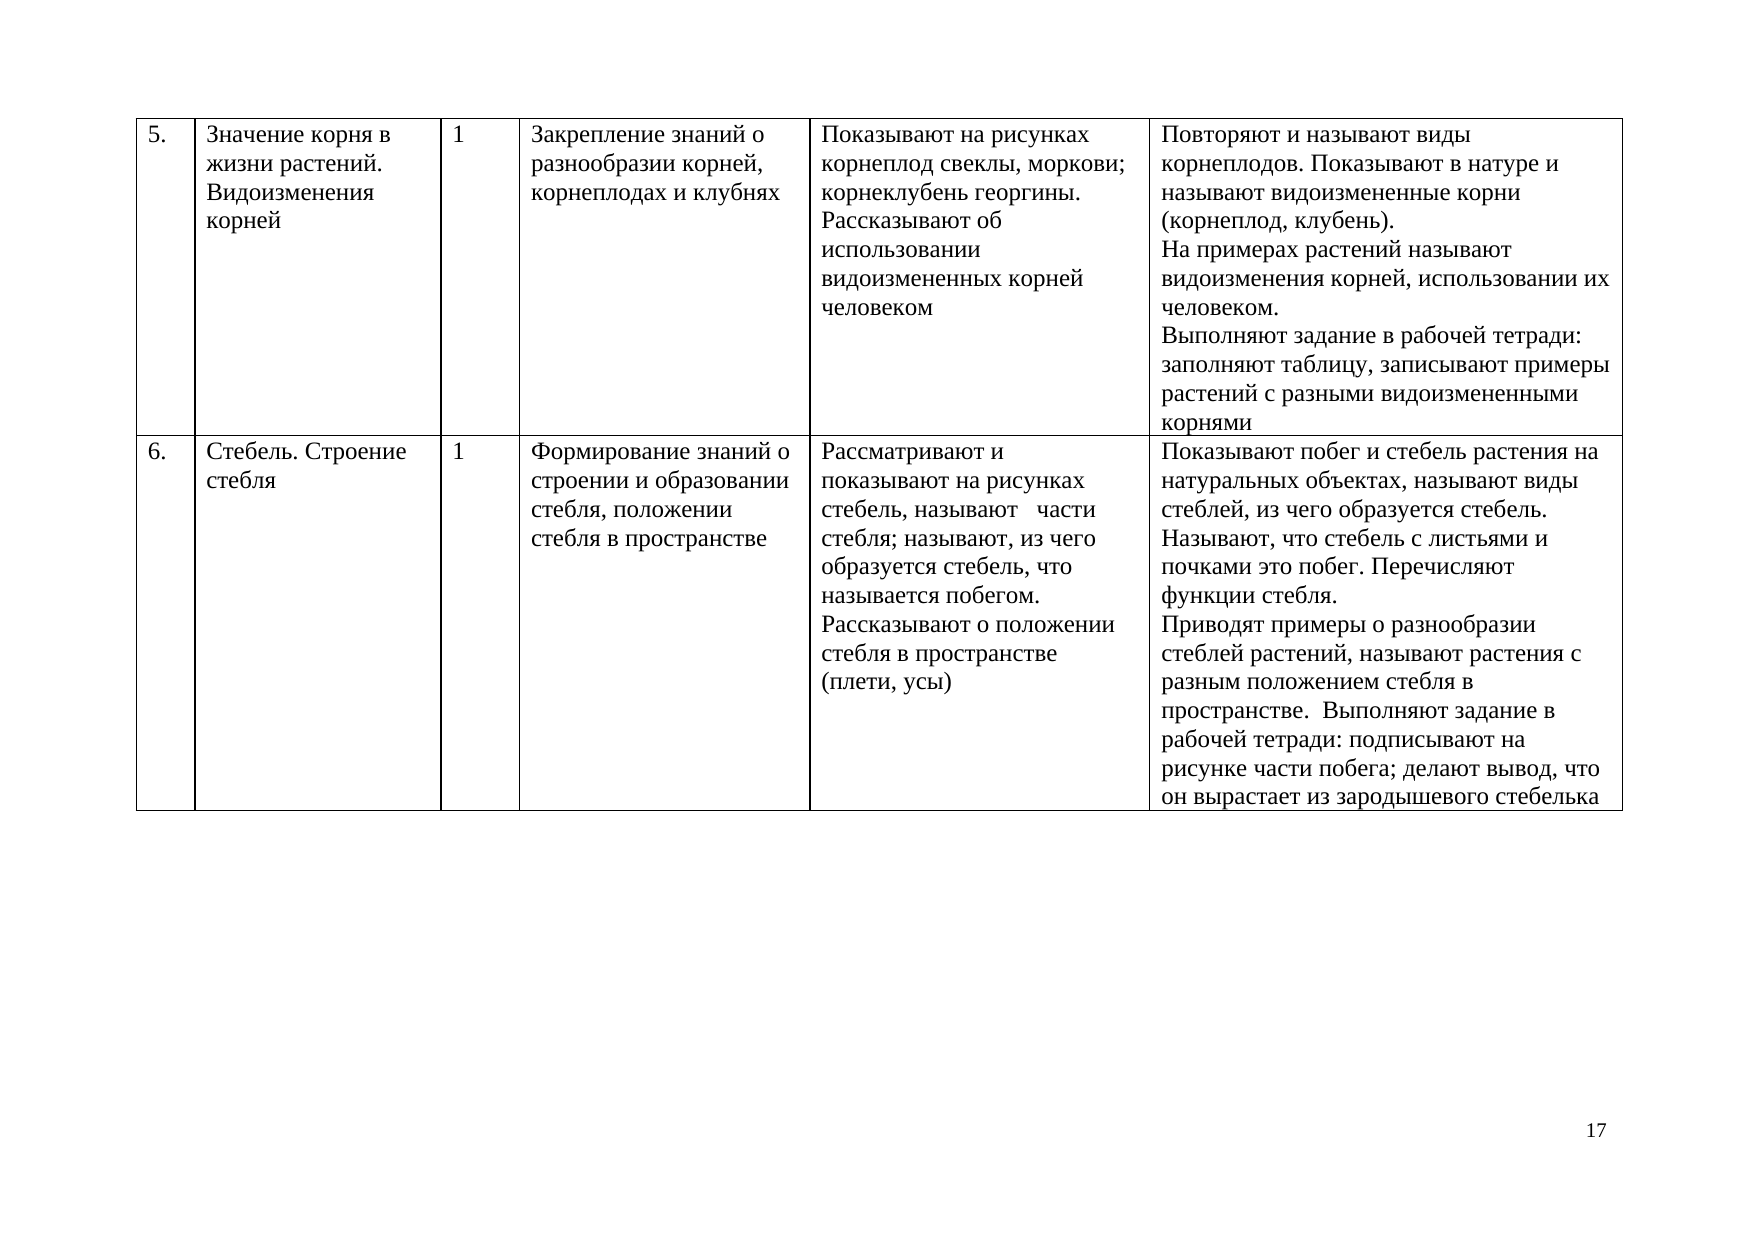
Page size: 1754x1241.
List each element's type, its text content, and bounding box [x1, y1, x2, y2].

table_cell Формирование знаний о строении и образовании стебля, положении стебля в пространстве [520, 436, 809, 810]
table_cell 1 [442, 436, 519, 810]
table_cell Стебель. Строение стебля [196, 436, 440, 810]
table_cell Значение корня в жизни растений. Видоизменения корней [196, 119, 440, 435]
table_cell Рассматривают и показывают на рисунках стебель, называют части стебля; называют, из чего образуется стебель, что называется побегом. Рассказывают о положении стебля в пространстве (плети, усы) [811, 436, 1149, 810]
table_cell Закрепление знаний о разнообразии корней, корнеплодах и клубнях [520, 119, 809, 435]
table_cell 5. [137, 119, 194, 435]
table_cell Показывают побег и стебель растения на натуральных объектах, называют виды стеблей, из чего образуется стебель. Называют, что стебель с листьями и почками это побег. Перечисляют функции стебля. Приводят примеры о разнообразии стеблей растений, называют растения с разным положением стебля в пространстве. Выполняют задание в рабочей тетради: подписывают на рисунке части побега; делают вывод, что он вырастает из зародышевого стебелька [1150, 436, 1622, 810]
table_cell 1 [442, 119, 519, 435]
table_cell Повторяют и называют виды корнеплодов. Показывают в натуре и называют видоизмененные корни (корнеплод, клубень). На примерах растений называют видоизменения корней, использовании их человеком. Выполняют задание в рабочей тетради: заполняют таблицу, записывают примеры растений с разными видоизмененными корнями [1150, 119, 1622, 435]
table_cell 6. [137, 436, 194, 810]
table_cell Показывают на рисунках корнеплод свеклы, моркови; корнеклубень георгины. Рассказывают об использовании видоизмененных корней человеком [811, 119, 1149, 435]
